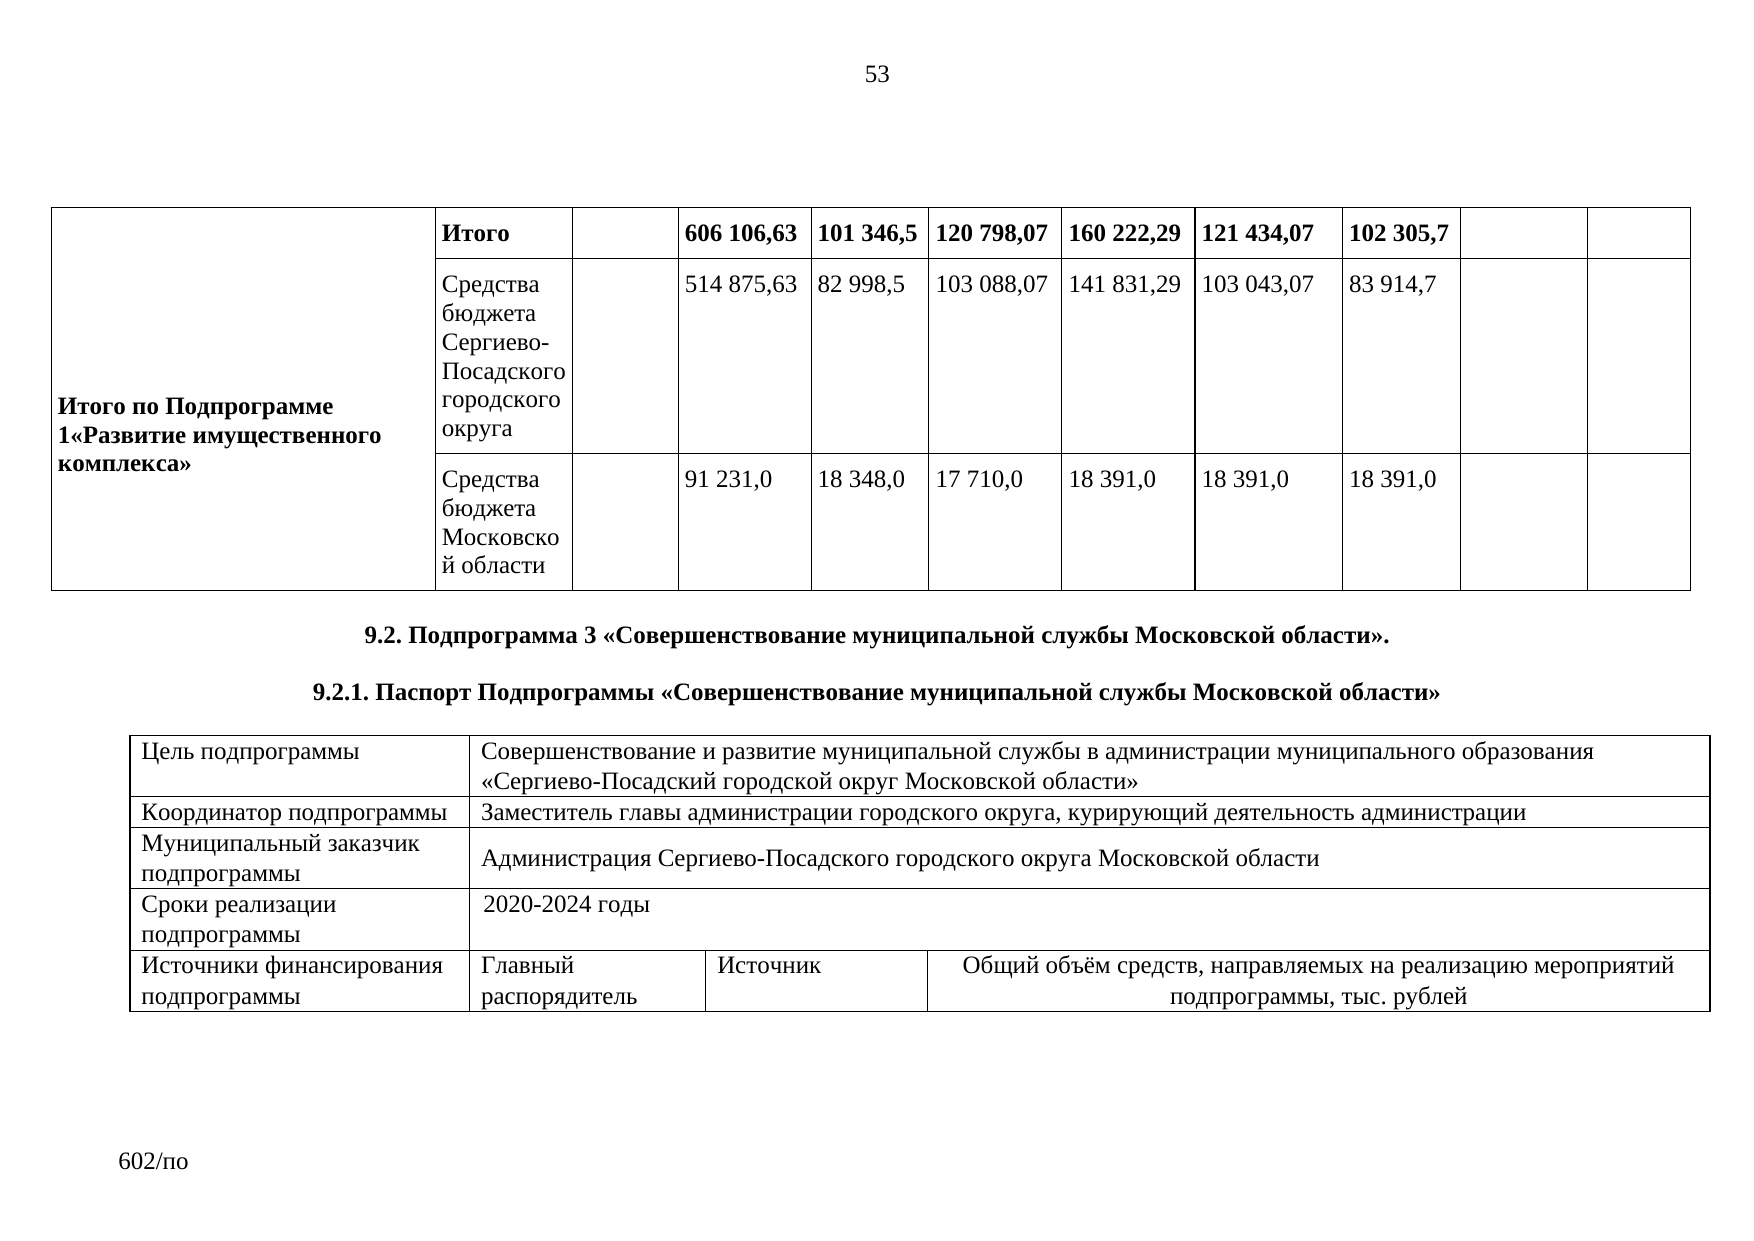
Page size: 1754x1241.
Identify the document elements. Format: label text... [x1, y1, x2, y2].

table_cell 18 391,0 [1062, 454, 1194, 590]
text 9.2. Подпрограмма 3 «Совершенствование муниципальной службы Московской области». [118, 620, 1636, 648]
table_cell Сроки реализации подпрограммы [131, 889, 469, 949]
table_header Совершенствование и развитие муниципальной службы в администрации муниципального образования «Сергиево-Посадский городской округ Московской области» [470, 736, 1709, 796]
table_cell 83 914,7 [1343, 259, 1460, 453]
table_cell [1461, 454, 1587, 590]
table_cell 102 305,7 [1343, 208, 1460, 258]
text 9.2.1. Паспорт Подпрограммы «Совершенствование муниципальной службы Московской области» [118, 677, 1636, 706]
table_cell 120 798,07 [929, 208, 1061, 258]
table_cell 17 710,0 [929, 454, 1061, 590]
table_cell Координатор подпрограммы [131, 797, 469, 827]
table_cell Итого по Подпрограмме 1«Развитие имущественного комплекса» [52, 208, 435, 590]
table_cell [1588, 259, 1690, 453]
table_cell [1461, 208, 1587, 258]
table_cell [1461, 259, 1587, 453]
table_cell [573, 208, 678, 258]
table_cell Муниципальный заказчик подпрограммы [131, 828, 469, 888]
table_cell [573, 454, 678, 590]
table_cell 141 831,29 [1062, 259, 1194, 453]
table_cell 18 391,0 [1343, 454, 1460, 590]
table_cell 82 998,5 [812, 259, 928, 453]
table_cell [573, 259, 678, 453]
table_cell 103 043,07 [1196, 259, 1342, 453]
table_cell 514 875,63 [679, 259, 811, 453]
table_cell Средства бюджета Московской области [436, 454, 572, 590]
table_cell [436, 259, 572, 453]
table_cell 91 231,0 [679, 454, 811, 590]
table_header Цель подпрограммы [131, 736, 469, 796]
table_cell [706, 951, 927, 1011]
table_cell [1588, 208, 1690, 258]
table_cell 121 434,07 [1196, 208, 1342, 258]
table_cell Администрация Сергиево-Посадского городского округа Московской области [470, 828, 1709, 888]
table_cell 18 391,0 [1196, 454, 1342, 590]
table_cell Заместитель главы администрации городского округа, курирующий деятельность администрации [470, 797, 1709, 827]
table_cell 2020-2024 годы [470, 889, 1709, 949]
table_cell 103 088,07 [929, 259, 1061, 453]
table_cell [470, 951, 705, 1011]
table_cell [131, 951, 469, 1011]
table_cell 160 222,29 [1062, 208, 1194, 258]
table_cell [1588, 454, 1690, 590]
table_cell 18 348,0 [812, 454, 928, 590]
table_cell Общий объём средств, направляемых на реализацию мероприятий подпрограммы, тыс. рублей [928, 951, 1709, 1011]
table_cell 606 106,63 [679, 208, 811, 258]
table_cell 101 346,5 [812, 208, 928, 258]
table_cell Итого [436, 208, 572, 258]
